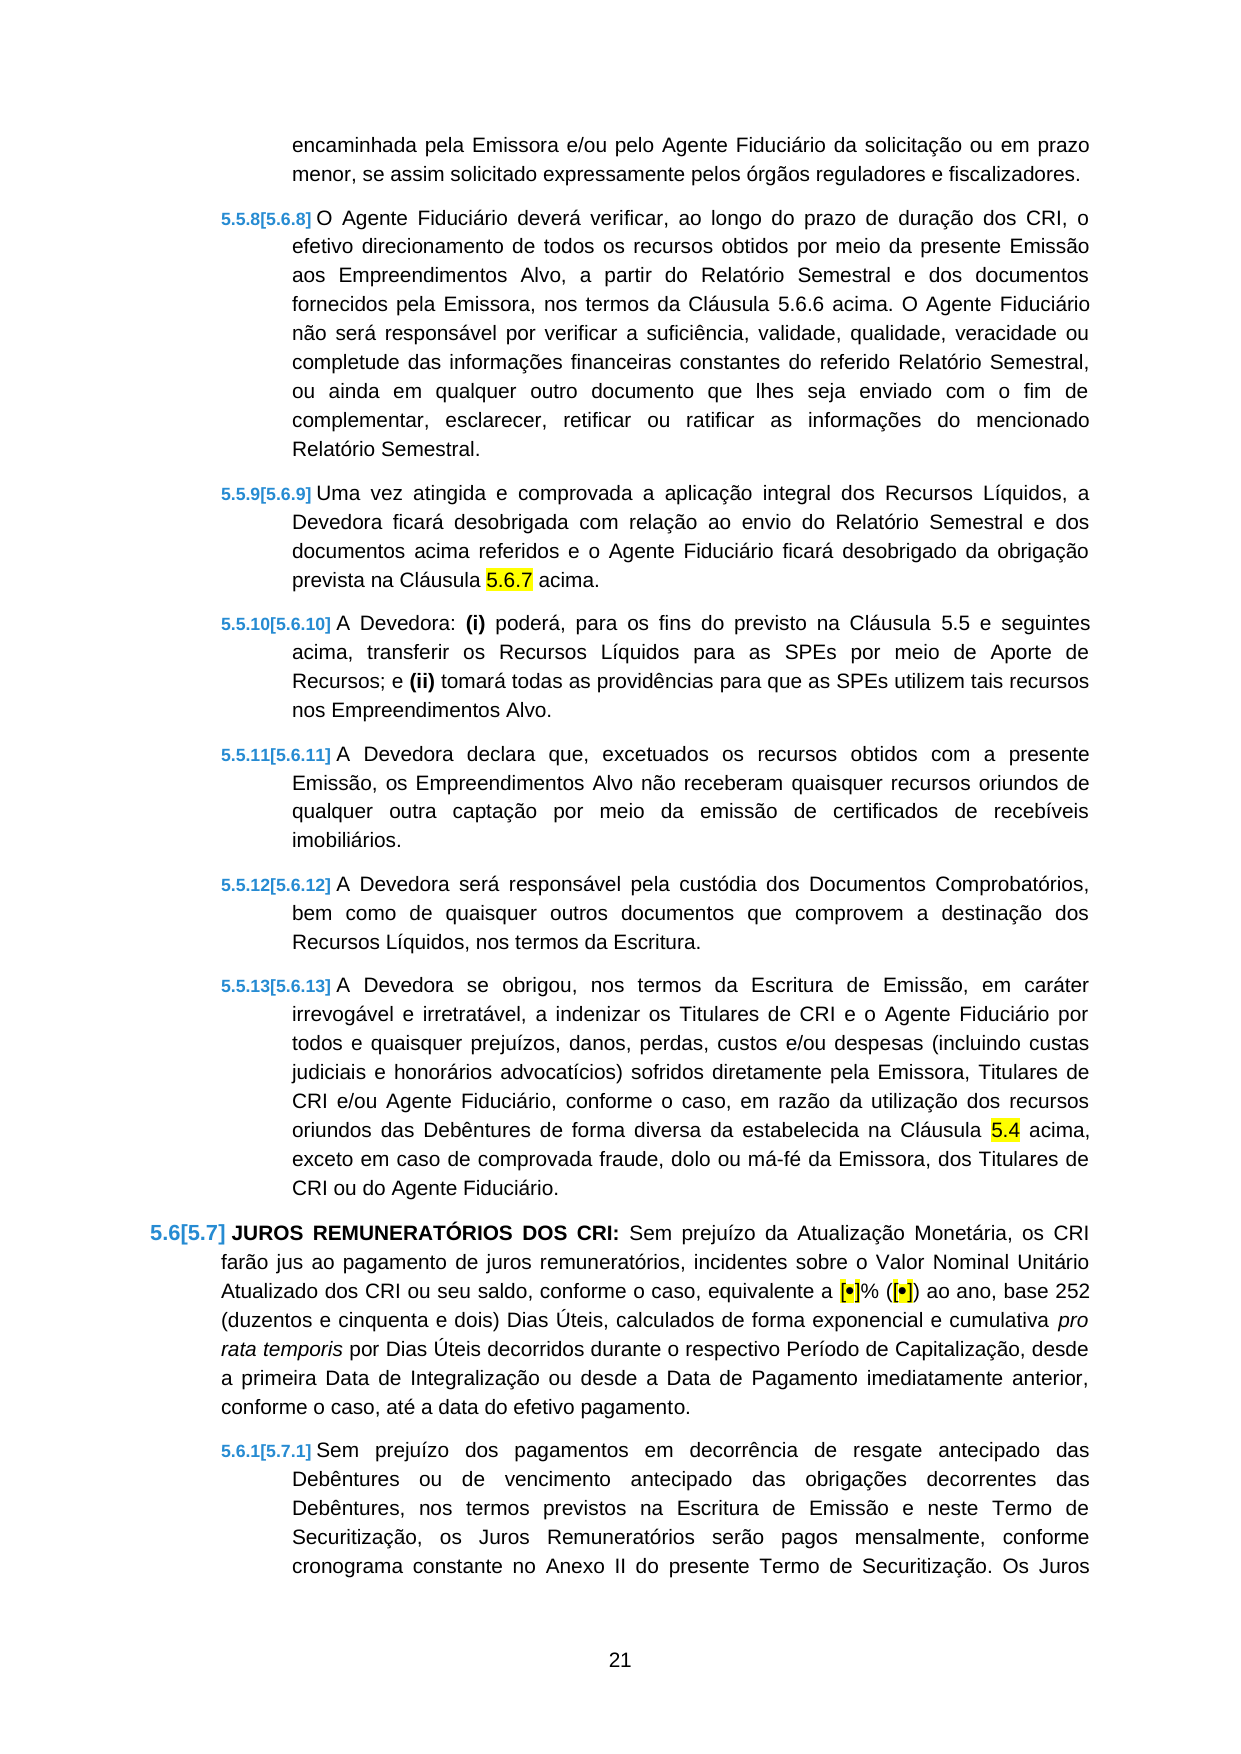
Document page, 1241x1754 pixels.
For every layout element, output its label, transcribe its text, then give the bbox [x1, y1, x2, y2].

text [221, 1438, 1090, 1578]
text O Agente Fiduciário deverá verificar, ao longo do prazo de duração dos CRI, o efetivo direcionamento de todos os recursos obtidos por meio da presente Emissão aos Empreendimentos Alvo, a partir do Relatório Semestral e dos documentos fornecidos pela Emissora, nos termos da Cláusula 5.6.6 acima. O Agente Fiduciário não será responsável por verificar a suficiência, validade, qualidade, veracidade ou completude das informações financeiras constantes do referido Relatório Semestral, ou ainda em qualquer outro documento que lhes seja enviado com o fim de complementar, esclarecer, retificar ou ratificar as informações do mencionado Relatório Semestral. [221, 205, 1090, 461]
text A Devedora se obrigou, nos termos da Escritura de Emissão, em caráter irrevogável e irretratável, a indenizar os Titulares de CRI e o Agente Fiduciário por todos e quaisquer prejuízos, danos, perdas, custos e/ou despesas (incluindo custas judiciais e honorários advocatícios) sofridos diretamente pela Emissora, Titulares de CRI e/ou Agente Fiduciário, conforme o caso, em razão da utilização dos recursos oriundos das Debêntures de forma diversa da estabelecida na Cláusula 5.4 acima, exceto em caso de comprovada fraude, dolo ou má-fé da Emissora, dos Titulares de CRI ou do Agente Fiduciário. [221, 973, 1090, 1200]
text A Devedora será responsável pela custódia dos Documentos Comprobatórios, bem como de quaisquer outros documentos que comprovem a destinação dos Recursos Líquidos, nos termos da Escritura. [221, 872, 1090, 954]
text JUROS REMUNERATÓRIOS DOS CRI: Sem prejuízo da Atualização Monetária, os CRI farão jus ao pagamento de juros remuneratórios, incidentes sobre o Valor Nominal Unitário Atualizado dos CRI ou seu saldo, conforme o caso, equivalente a []% ([]) ao ano, base 252 (duzentos e cinquenta e dois) Dias Úteis, calculados de forma exponencial e cumulativa pro rata temporis por Dias Úteis decorridos durante o respectivo Período de Capitalização, desde a primeira Data de Integralização ou desde a Data de Pagamento imediatamente anterior, conforme o caso, até a data do efetivo pagamento. [150, 1219, 1090, 1419]
text A Devedora declara que, excetuados os recursos obtidos com a presente Emissão, os Empreendimentos Alvo não receberam quaisquer recursos oriundos de qualquer outra captação por meio da emissão de certificados de recebíveis imobiliários. [221, 741, 1090, 852]
text Uma vez atingida e comprovada a aplicação integral dos Recursos Líquidos, a Devedora ficará desobrigada com relação ao envio do Relatório Semestral e dos documentos acima referidos e o Agente Fiduciário ficará desobrigado da obrigação prevista na Cláusula 5.6.7 acima. [221, 481, 1090, 591]
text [221, 133, 1090, 186]
text A Devedora: (i) poderá, para os fins do previsto na Cláusula 5.5 e seguintes acima, transferir os Recursos Líquidos para as SPEs por meio de Aporte de Recursos; e (ii) tomará todas as providências para que as SPEs utilizem tais recursos nos Empreendimentos Alvo. [221, 611, 1090, 722]
